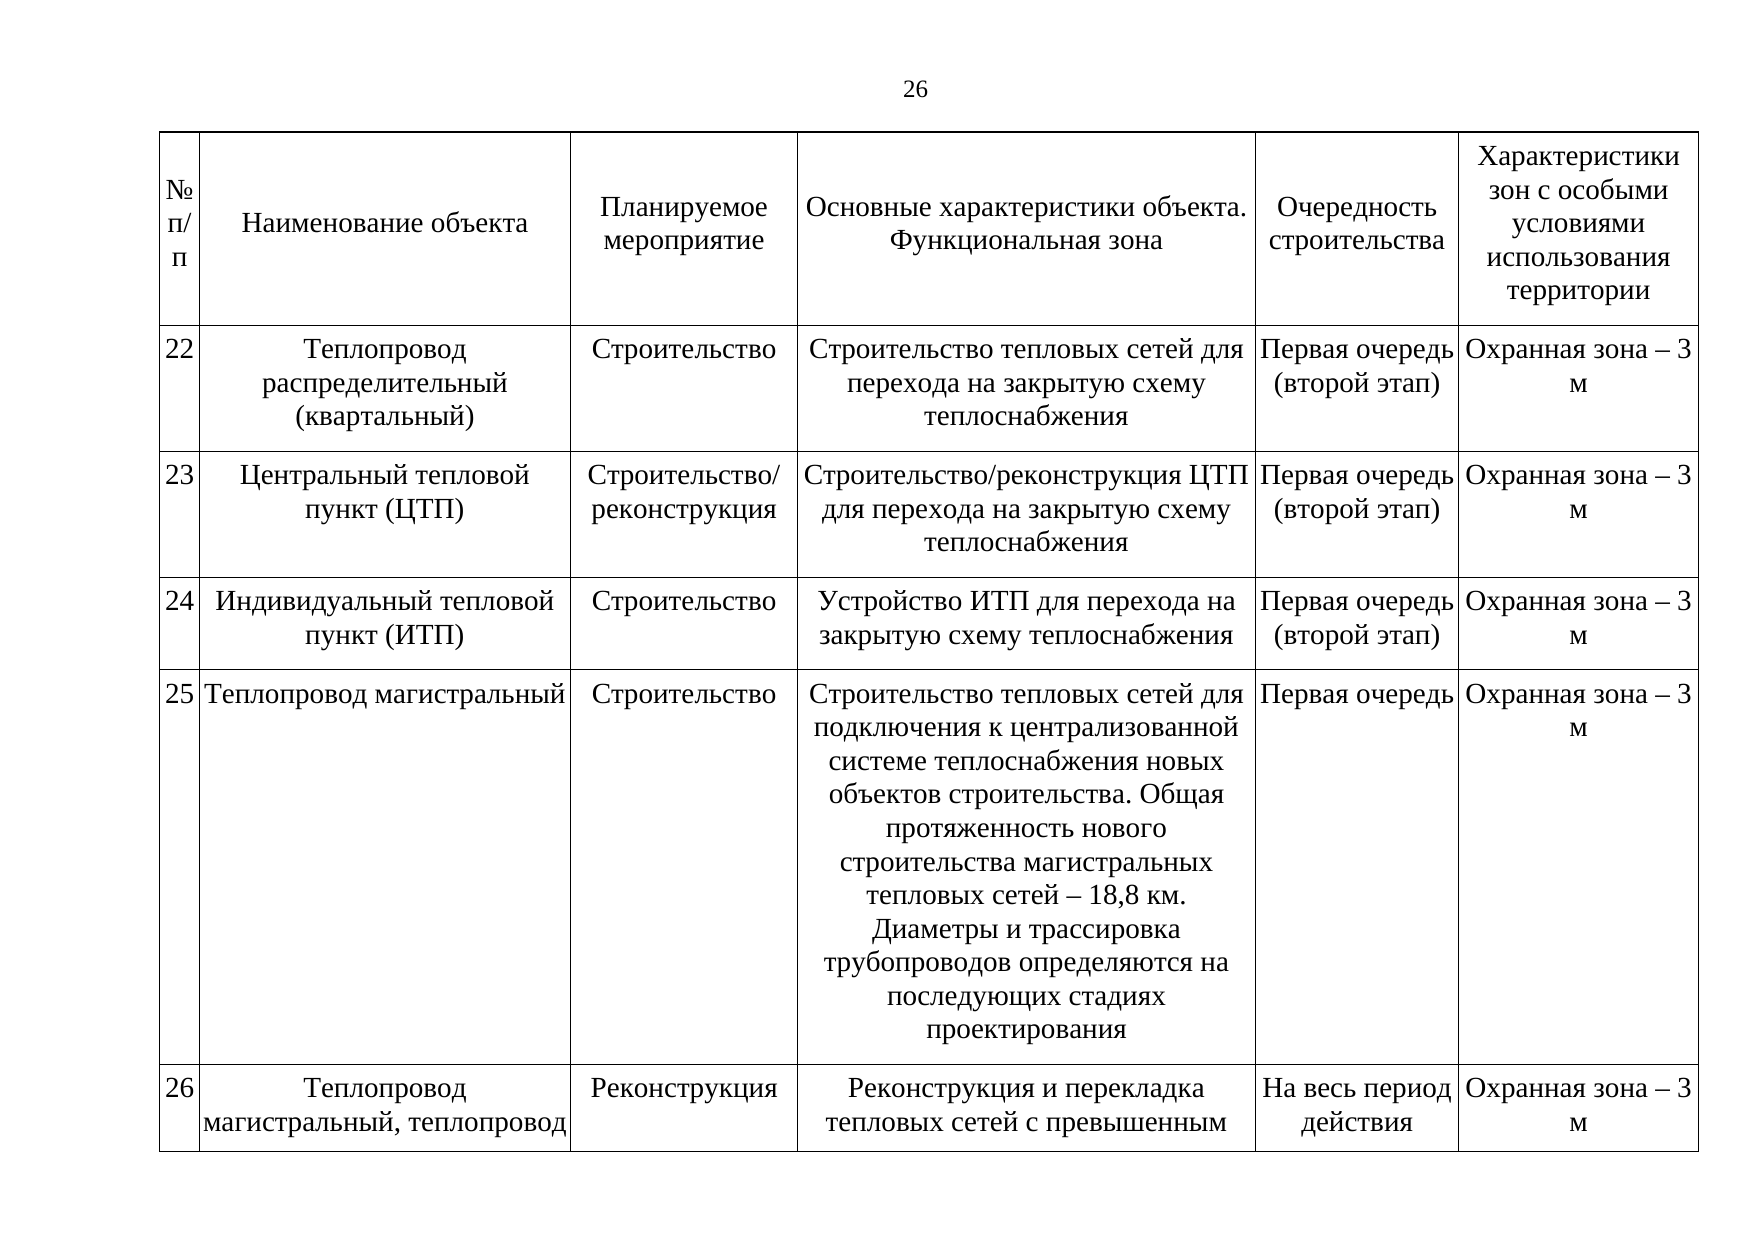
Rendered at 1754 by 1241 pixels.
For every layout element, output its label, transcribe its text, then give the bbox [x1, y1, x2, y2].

table_cell Охранная зона – 3 м [1459, 670, 1698, 1063]
table_cell Теплопровод магистральный [200, 670, 570, 1063]
table_cell Строительство [571, 326, 797, 451]
table_cell Охранная зона – 3 м [1459, 1065, 1698, 1151]
table_cell Устройство ИТП для перехода на закрытую схему теплоснабжения [798, 578, 1255, 669]
table_cell На весь период действия генерального плана [1256, 1065, 1458, 1151]
table_cell Первая очередь (второй этап) [1256, 452, 1458, 577]
table_cell 22 [160, 326, 199, 451]
table_cell Теплопровод магистральный, теплопровод распределительный (квартальный) [200, 1065, 570, 1151]
table_cell 24 [160, 578, 199, 669]
table_header Характеристики зон с особыми условиями использования территории [1459, 133, 1698, 324]
table_header Наименование объекта [200, 133, 570, 324]
table_header № п/п [160, 133, 199, 324]
table_header Очередность строительства [1256, 133, 1458, 324]
table_header Планируемое мероприятие [571, 133, 797, 324]
table_cell Первая очередь (второй этап) [1256, 326, 1458, 451]
table_cell Первая очередь [1256, 670, 1458, 1063]
table_cell Строительство [571, 578, 797, 669]
table_cell Строительство тепловых сетей для перехода на закрытую схему теплоснабжения [798, 326, 1255, 451]
table_cell 23 [160, 452, 199, 577]
table_cell 25 [160, 670, 199, 1063]
table_cell 26 [160, 1065, 199, 1151]
table_cell Первая очередь (второй этап) [1256, 578, 1458, 669]
table_cell Строительство [571, 670, 797, 1063]
table_cell Строительство/реконструкция ЦТП для перехода на закрытую схему теплоснабжения [798, 452, 1255, 577]
table_cell Теплопровод распределительный (квартальный) [200, 326, 570, 451]
table_cell Индивидуальный тепловой пункт (ИТП) [200, 578, 570, 669]
table_cell Охранная зона – 3 м [1459, 452, 1698, 577]
table_cell Строительство тепловых сетей для подключения к централизованной системе теплоснабжения новых объектов строительства. Общая протяженность нового строительства магистральных тепловых сетей – 18,8 км. Диаметры и трассировка трубопроводов определяются на последующих стадиях проектирования [798, 670, 1255, 1063]
table_cell Охранная зона – 3 м [1459, 578, 1698, 669]
table_cell Охранная зона – 3 м [1459, 326, 1698, 451]
table_cell Строительство/реконструкция [571, 452, 797, 577]
table_cell Центральный тепловой пункт (ЦТП) [200, 452, 570, 577]
table_header Основные характеристики объекта. Функциональная зона [798, 133, 1255, 324]
table_cell Реконструкция [571, 1065, 797, 1151]
